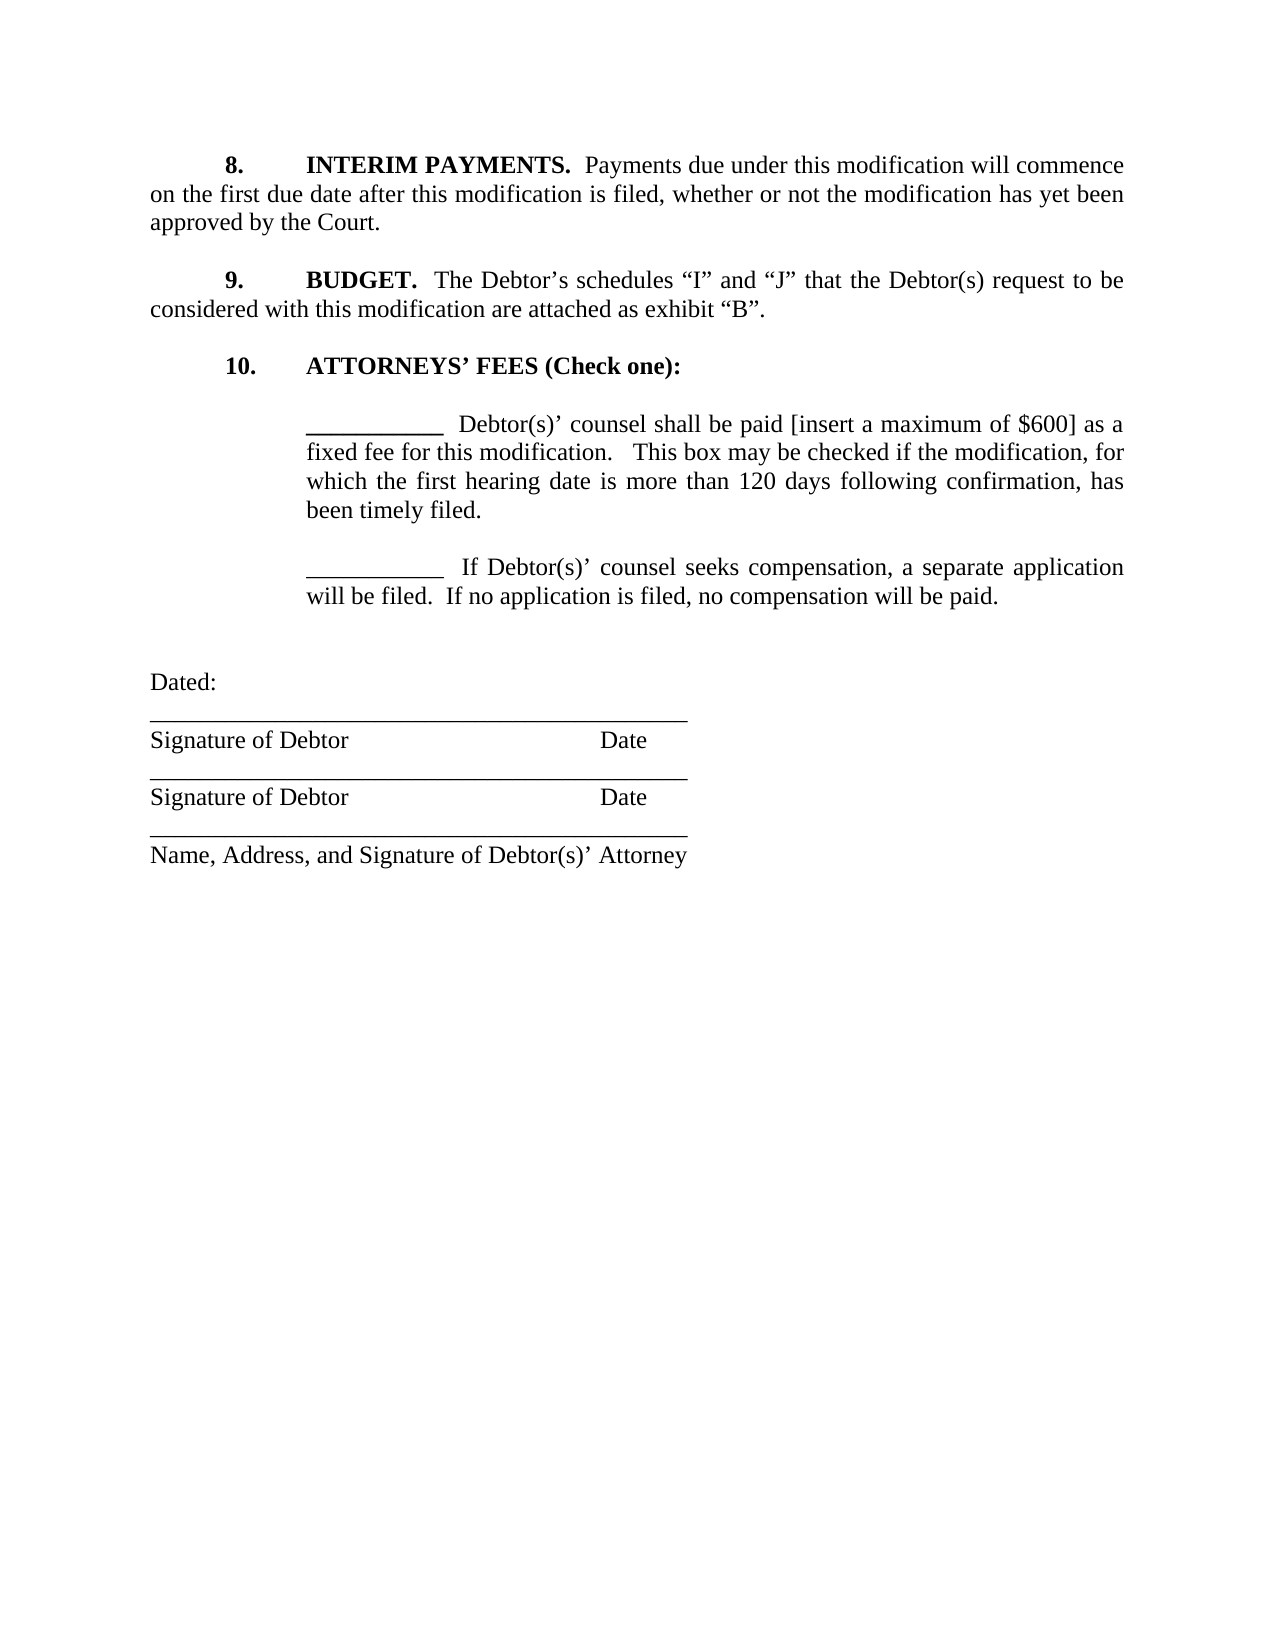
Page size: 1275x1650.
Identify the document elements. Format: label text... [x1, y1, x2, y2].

text Dated: [150, 667, 1125, 696]
text ___________ Debtor(s)’ counsel shall be paid [insert a maximum of $600] as a fixed fee for this modification. This box may be checked if the modification, for which the first hearing date is more than 120 days following confirmation, has been timely filed. [150, 409, 1125, 524]
text ___________ If Debtor(s)’ counsel seeks compensation, a separate application will be filed. If no application is filed, no compensation will be paid. [150, 552, 1125, 610]
list ATTORNEYS’ FEES (Check one): [150, 351, 1125, 380]
text ___________________________________________ [150, 754, 1125, 782]
list BUDGET. The Debtor’s schedules “I” and “J” that the Debtor(s) request to be considered with this modification are attached as exhibit “B”. [150, 265, 1125, 322]
text ___________________________________________ [150, 696, 1125, 725]
text Name, Address, and Signature of Debtor(s)’ Attorney [150, 840, 1125, 869]
list INTERIM PAYMENTS. Payments due under this modification will commence on the first due date after this modification is filed, whether or not the modification has yet been approved by the Court. [150, 150, 1125, 236]
text ___________________________________________ [150, 811, 1125, 840]
text Signature of Debtor Date [150, 782, 1125, 811]
text Signature of Debtor Date [150, 725, 1125, 754]
